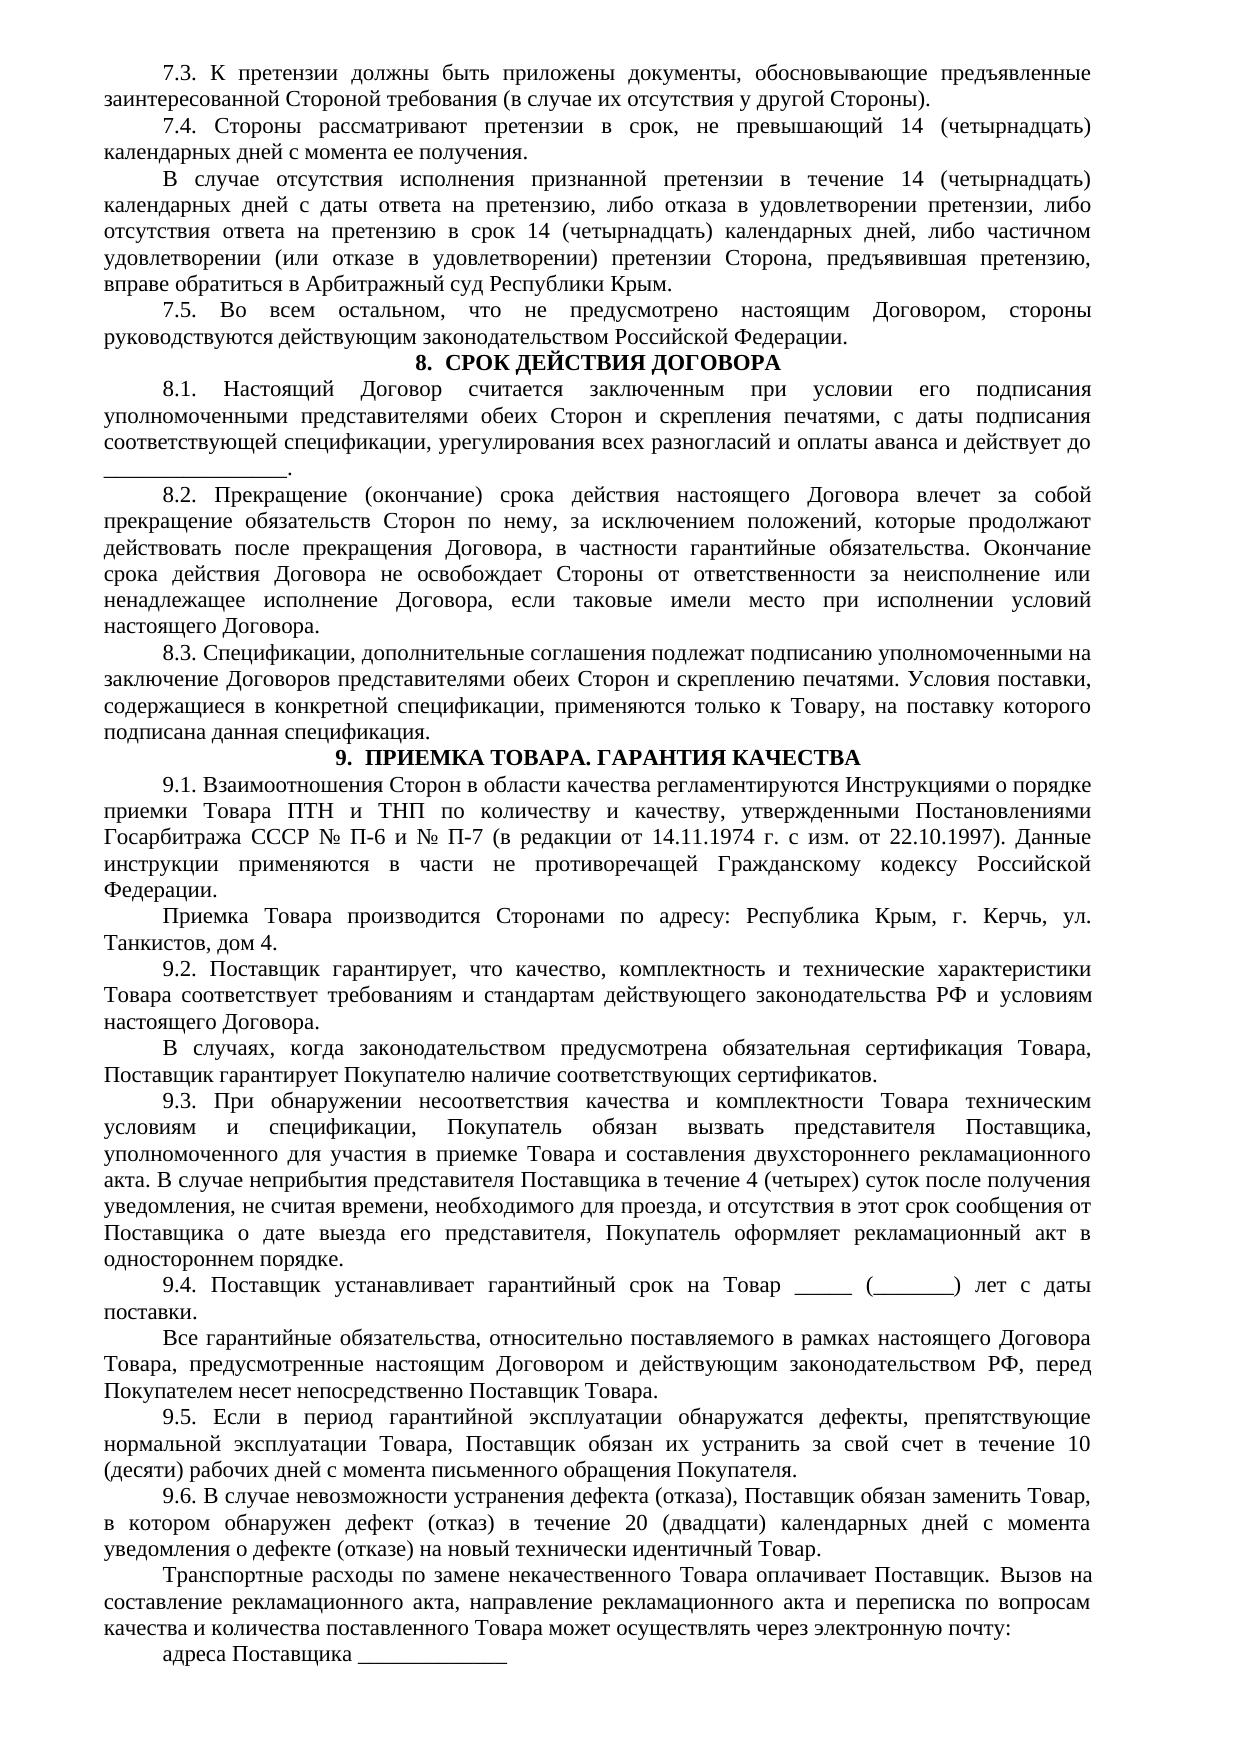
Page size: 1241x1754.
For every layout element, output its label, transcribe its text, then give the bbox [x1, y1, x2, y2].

text 8.1. Настоящий Договор считается заключенным при условии его подписания уполномоченными представителями обеих Сторон и скрепления печатями, с даты подписания соответствующей спецификации, урегулирования всех разногласий и оплаты аванса и действует до ________________. [103, 375, 1093, 481]
list СРОК ДЕЙСТВИЯ ДОГОВОРА [103, 349, 1093, 375]
text 9.4. Поставщик устанавливает гарантийный срок на Товар _____ (_______) лет с даты поставки. [103, 1271, 1093, 1324]
text Транспортные расходы по замене некачественного Товара оплачивает Поставщик. Вызов на составление рекламационного акта, направление рекламационного акта и переписка по вопросам качества и количества поставленного Товара может осуществлять через электронную почту: [103, 1561, 1093, 1640]
text 9.1. Взаимоотношения Сторон в области качества регламентируются Инструкциями о порядке приемки Товара ПТН и ТНП по количеству и качеству, утвержденными Постановлениями Госарбитража СССР № П-6 и № П-7 (в редакции от 14.11.1974 г. с изм. от 22.10.1997). Данные инструкции применяются в части не противоречащей Гражданскому кодексу Российской Федерации. [103, 771, 1093, 902]
text В случаях, когда законодательством предусмотрена обязательная сертификация Товара, Поставщик гарантирует Покупателю наличие соответствующих сертификатов. [103, 1034, 1093, 1087]
text В случае отсутствия исполнения признанной претензии в течение 14 (четырнадцать) календарных дней с даты ответа на претензию, либо отказа в удовлетворении претензии, либо отсутствия ответа на претензию в срок 14 (четырнадцать) календарных дней, либо частичном удовлетворении (или отказе в удовлетворении) претензии Сторона, предъявившая претензию, вправе обратиться в Арбитражный суд Республики Крым. [103, 164, 1093, 296]
text 8.2. Прекращение (окончание) срока действия настоящего Договора влечет за собой прекращение обязательств Сторон по нему, за исключением положений, которые продолжают действовать после прекращения Договора, в частности гарантийные обязательства. Окончание срока действия Договора не освобождает Стороны от ответственности за неисполнение или ненадлежащее исполнение Договора, если таковые имели место при исполнении условий настоящего Договора. [103, 481, 1093, 639]
list ПРИЕМКА ТОВАРА. ГАРАНТИЯ КАЧЕСТВА [103, 744, 1093, 771]
text 9.6. В случае невозможности устранения дефекта (отказа), Поставщик обязан заменить Товар, в котором обнаружен дефект (отказ) в течение 20 (двадцати) календарных дней с момента уведомления о дефекте (отказе) на новый технически идентичный Товар. [103, 1482, 1093, 1561]
text 8.3. Спецификации, дополнительные соглашения подлежат подписанию уполномоченными на заключение Договоров представителями обеих Сторон и скреплению печатями. Условия поставки, содержащиеся в конкретной спецификации, применяются только к Товару, на поставку которого подписана данная спецификация. [103, 639, 1093, 744]
text Приемка Товара производится Сторонами по адресу: Республика Крым, г. Керчь, ул. Танкистов, дом 4. [103, 902, 1093, 955]
text 7.4. Стороны рассматривают претензии в срок, не превышающий 14 (четырнадцать) календарных дней с момента ее получения. [103, 112, 1093, 164]
text 9.3. При обнаружении несоответствия качества и комплектности Товара техническим условиям и спецификации, Покупатель обязан вызвать представителя Поставщика, уполномоченного для участия в приемке Товара и составления двухстороннего рекламационного акта. В случае неприбытия представителя Поставщика в течение 4 (четырех) суток после получения уведомления, не считая времени, необходимого для проезда, и отсутствия в этот срок сообщения от Поставщика о дате выезда его представителя, Покупатель оформляет рекламационный акт в одностороннем порядке. [103, 1087, 1093, 1271]
text 7.3. К претензии должны быть приложены документы, обосновывающие предъявленные заинтересованной Стороной требования (в случае их отсутствия у другой Стороны). [103, 59, 1093, 112]
text Все гарантийные обязательства, относительно поставляемого в рамках настоящего Договора Товара, предусмотренные настоящим Договором и действующим законодательством РФ, перед Покупателем несет непосредственно Поставщик Товара. [103, 1324, 1093, 1403]
text 7.5. Во всем остальном, что не предусмотрено настоящим Договором, стороны руководствуются действующим законодательством Российской Федерации. [103, 296, 1093, 349]
text 9.2. Поставщик гарантирует, что качество, комплектность и технические характеристики Товара соответствует требованиям и стандартам действующего законодательства РФ и условиям настоящего Договора. [103, 955, 1093, 1034]
text адреса Поставщика _____________ [103, 1640, 1093, 1667]
text 9.5. Если в период гарантийной эксплуатации обнаружатся дефекты, препятствующие нормальной эксплуатации Товара, Поставщик обязан их устранить за свой счет в течение 10 (десяти) рабочих дней с момента письменного обращения Покупателя. [103, 1403, 1093, 1482]
